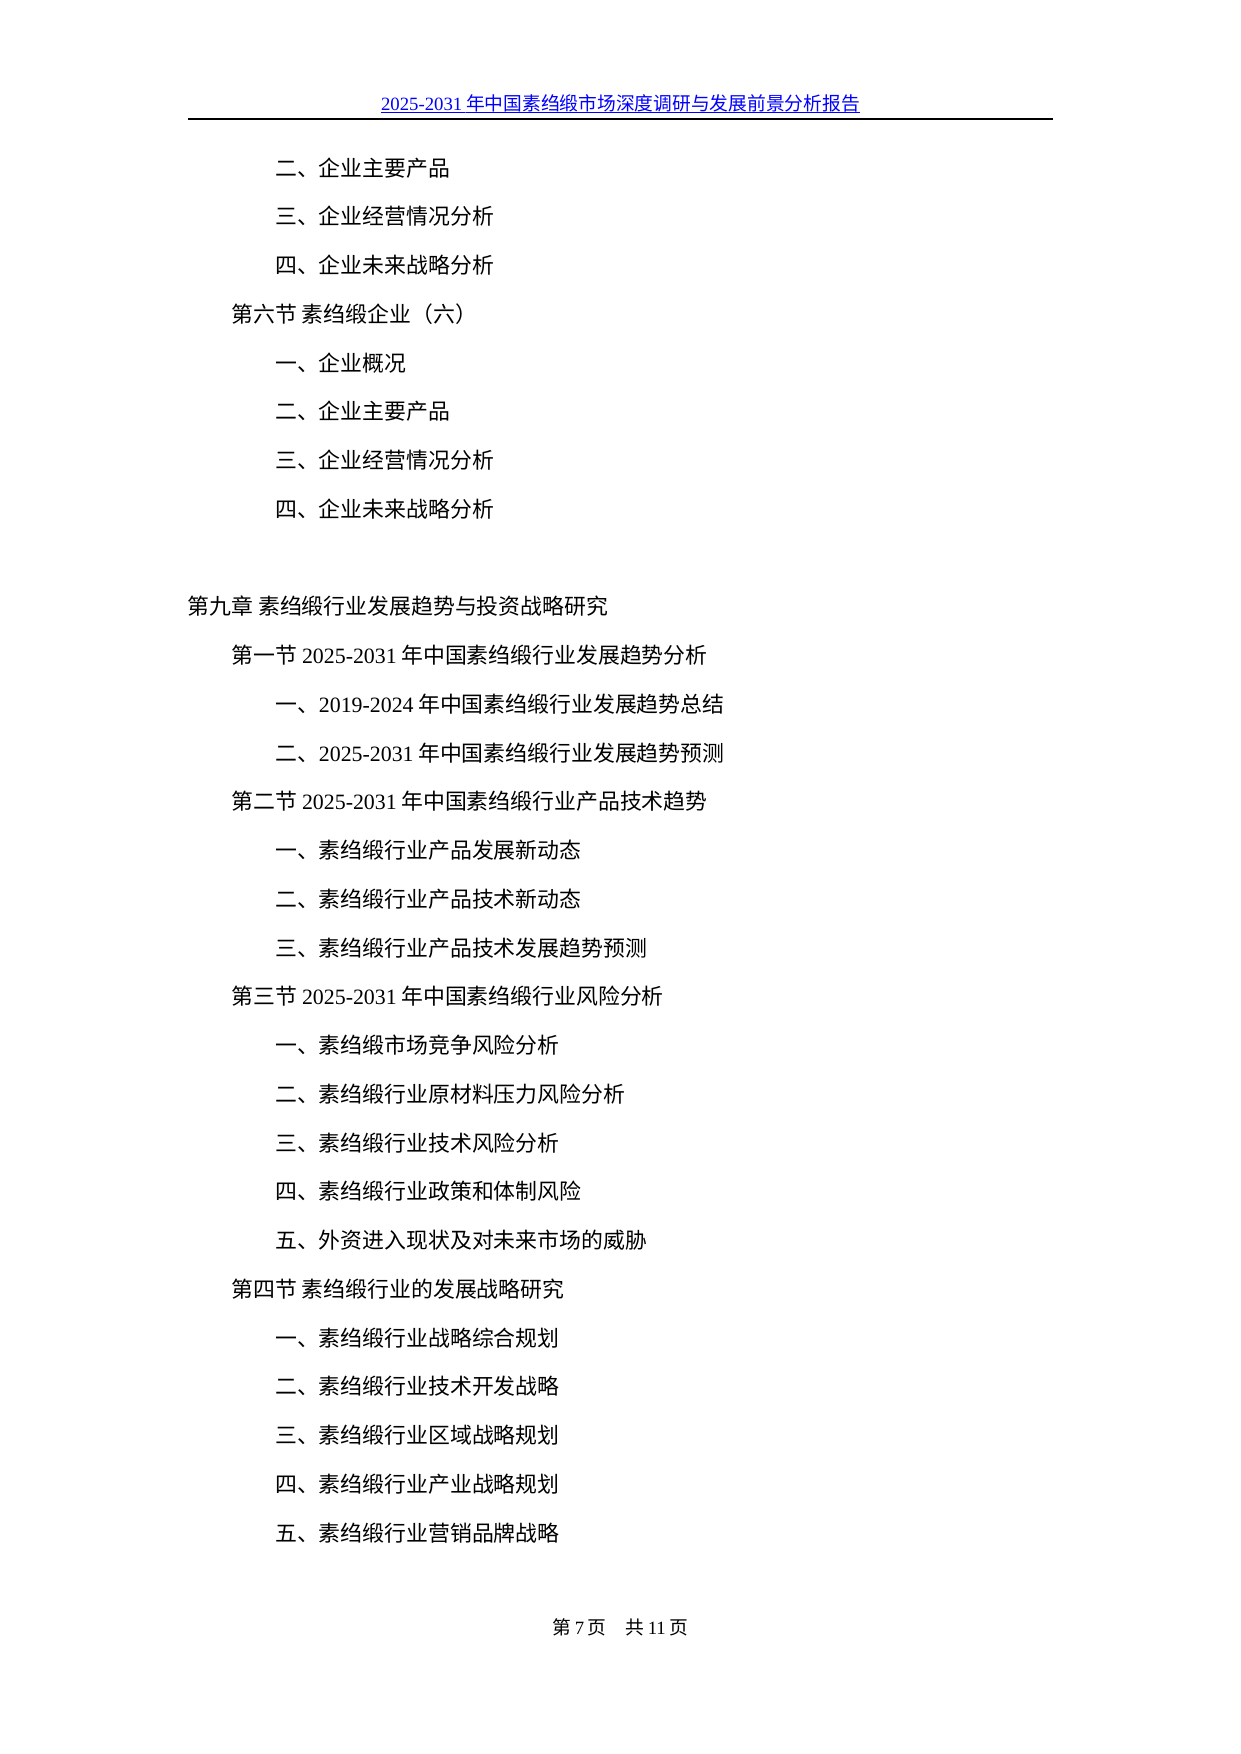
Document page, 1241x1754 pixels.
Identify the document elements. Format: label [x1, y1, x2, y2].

text [187, 150, 1053, 1548]
